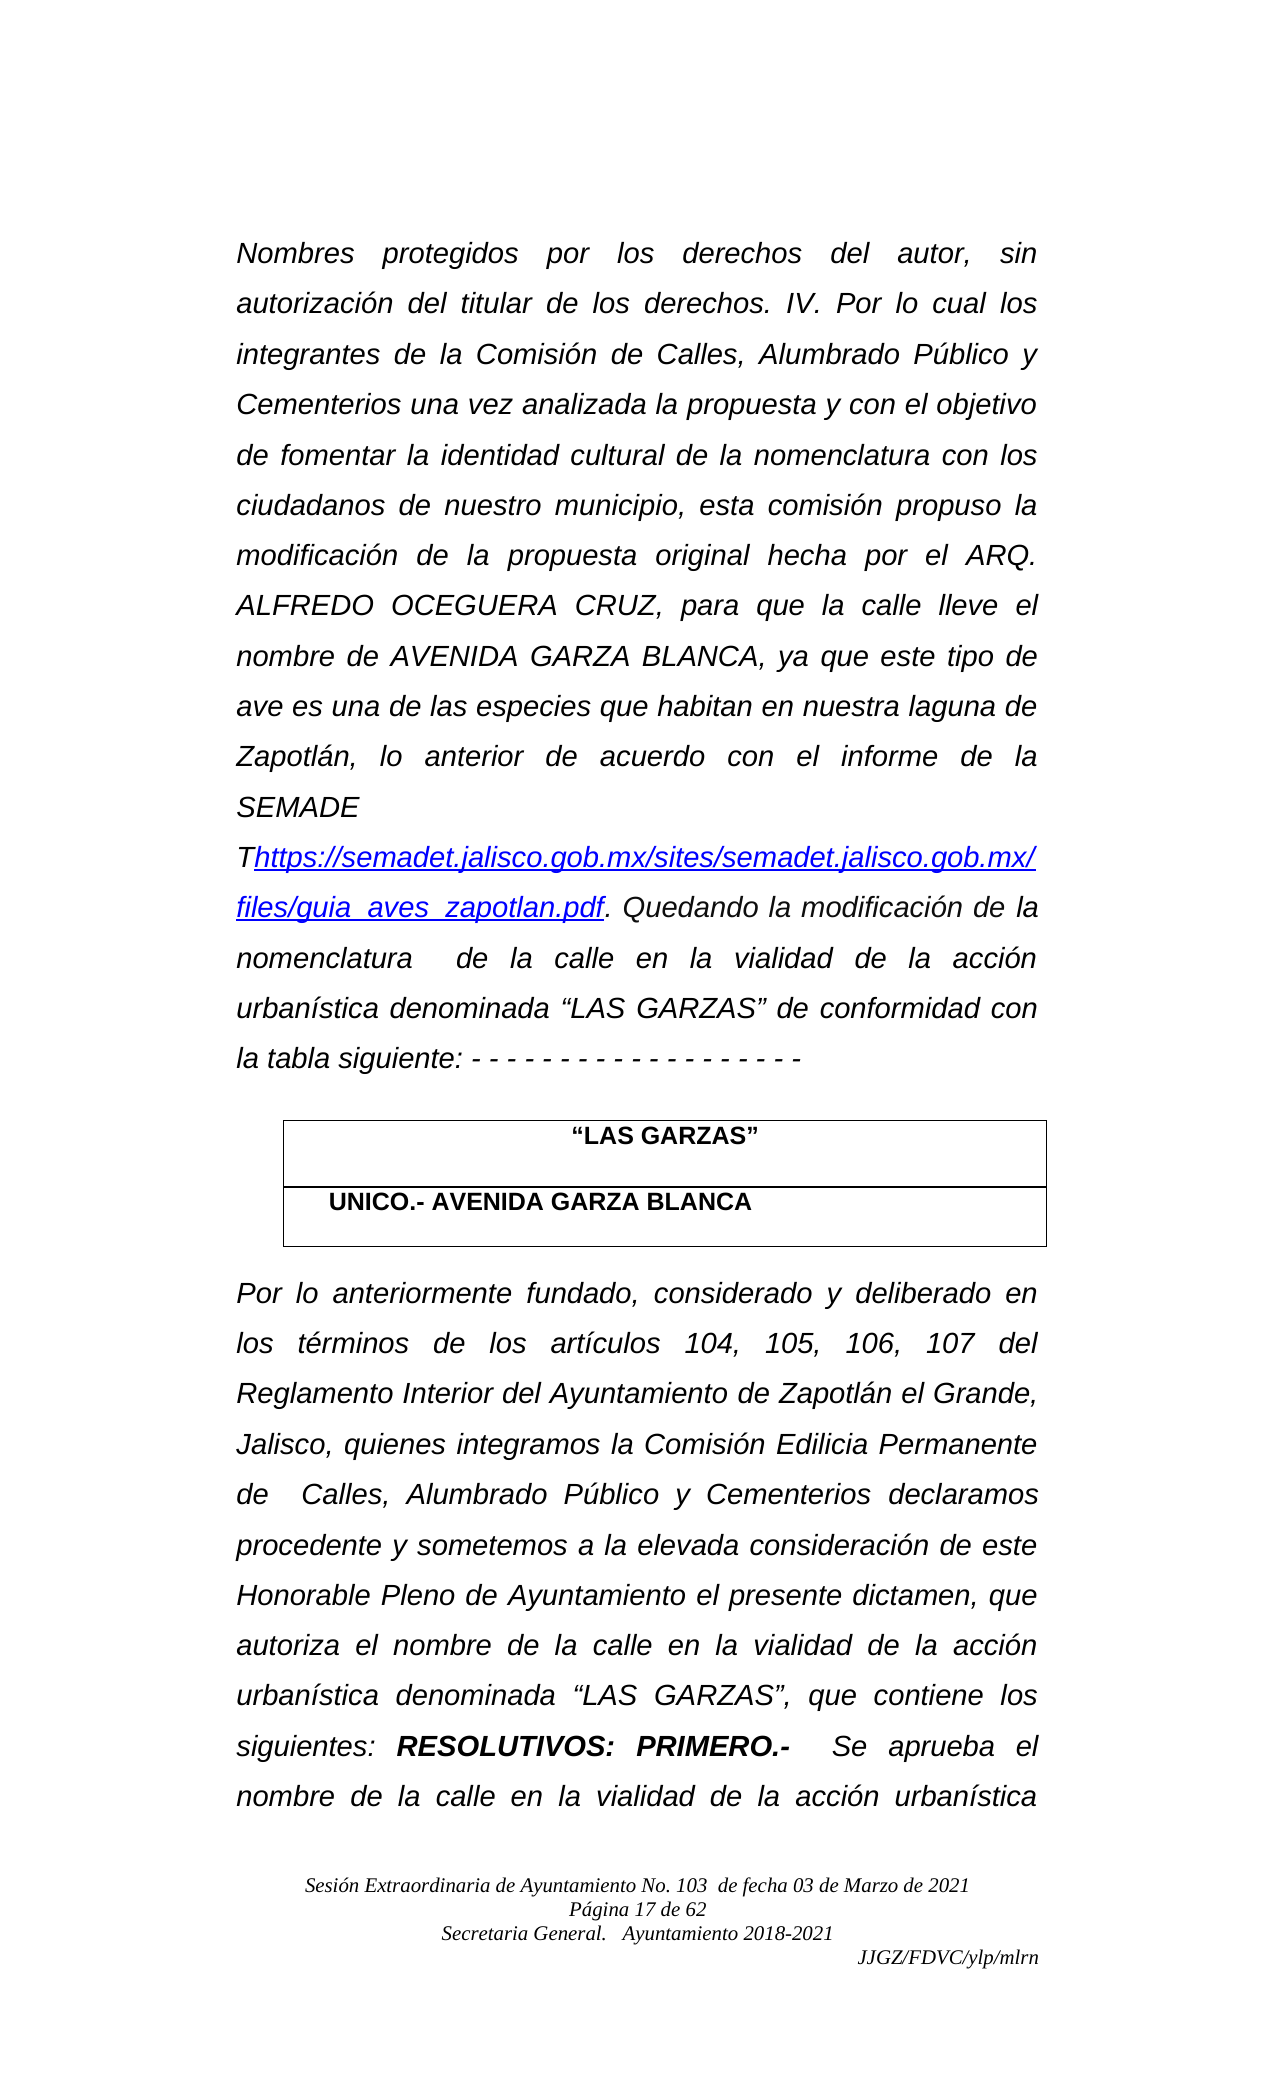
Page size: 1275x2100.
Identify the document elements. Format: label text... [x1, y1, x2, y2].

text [236, 236, 1039, 1075]
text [236, 1276, 1039, 1813]
table_cell UNICO.- AVENIDA GARZA BLANCA [284, 1188, 1046, 1246]
table_header “LAS GARZAS” [284, 1121, 1046, 1186]
